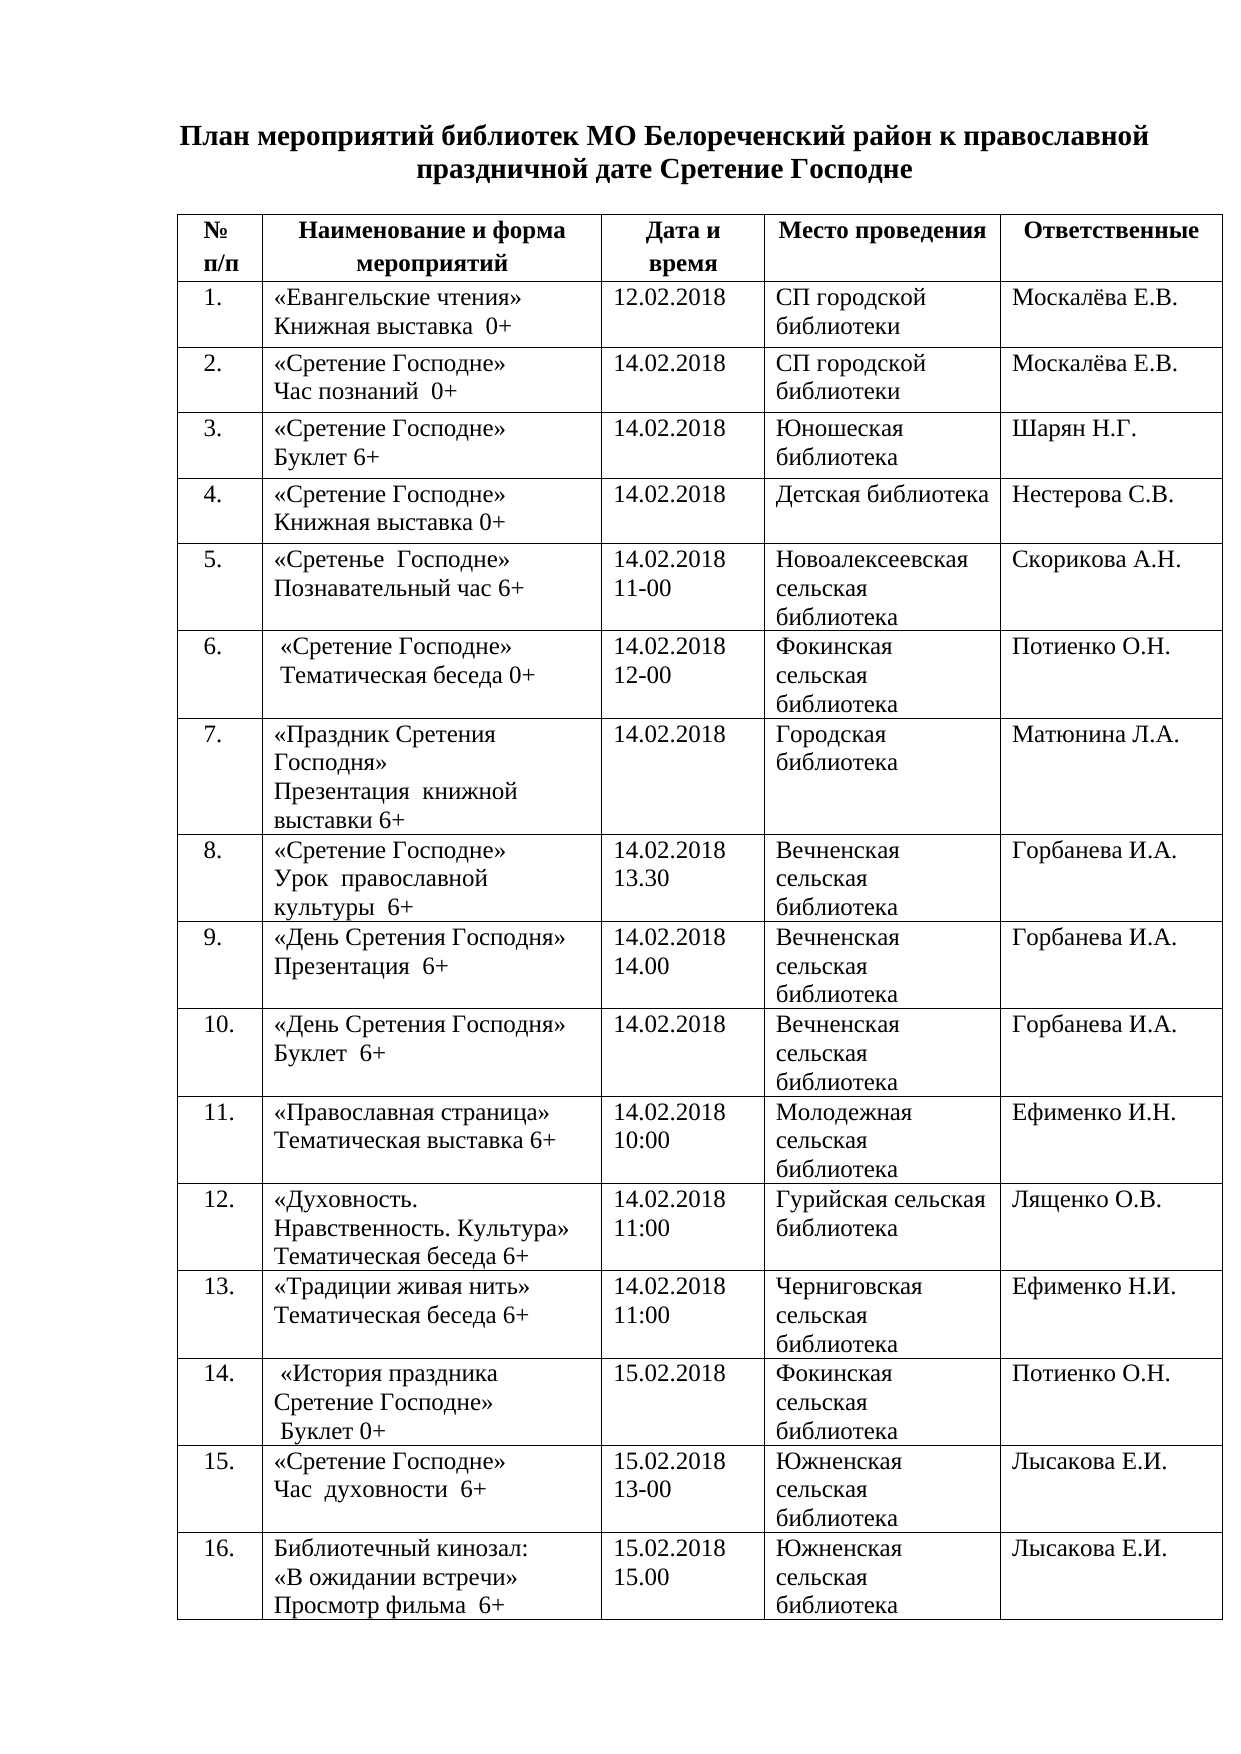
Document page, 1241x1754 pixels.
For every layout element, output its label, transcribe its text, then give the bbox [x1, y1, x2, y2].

table_cell [178, 1533, 262, 1619]
table_cell Скорикова А.Н. [1001, 544, 1222, 630]
table_cell 15.02.2018 [602, 1359, 764, 1445]
table_cell Городская библиотека [765, 719, 1000, 834]
table_header Наименование и форма мероприятий [263, 215, 601, 281]
table_cell Молодежная сельская библиотека [765, 1097, 1000, 1183]
table_cell «День Сретения Господня» Буклет 6+ [263, 1009, 601, 1096]
table_cell «Сретение Господне» Книжная выставка 0+ [263, 479, 601, 543]
table_cell [178, 1097, 262, 1183]
table_cell [178, 631, 262, 718]
table_cell 14.02.2018 [602, 413, 764, 478]
table_cell 14.02.2018 11-00 [602, 544, 764, 630]
table_header № п/п [178, 215, 262, 281]
table_cell Ефименко И.Н. [1001, 1097, 1222, 1183]
table_cell «Сретение Господне» Тематическая беседа 0+ [263, 631, 601, 718]
table_cell «Православная страница» Тематическая выставка 6+ [263, 1097, 601, 1183]
table_cell Гурийская сельская библиотека [765, 1184, 1000, 1270]
table_cell «День Сретения Господня» Презентация 6+ [263, 922, 601, 1008]
table_header Дата и время [602, 215, 764, 281]
table_cell 14.02.2018 13.30 [602, 835, 764, 921]
table_cell [178, 348, 262, 412]
table_cell «Евангельские чтения» Книжная выставка 0+ [263, 282, 601, 347]
table_cell Фокинская сельская библиотека [765, 1359, 1000, 1445]
table_cell 15.02.2018 15.00 [602, 1533, 764, 1619]
table_cell Матюнина Л.А. [1001, 719, 1222, 834]
table_cell «Духовность. Нравственность. Культура» Тематическая беседа 6+ [263, 1184, 601, 1270]
table_cell 14.02.2018 14.00 [602, 922, 764, 1008]
table_cell Нестерова С.В. [1001, 479, 1222, 543]
table_cell Лысакова Е.И. [1001, 1446, 1222, 1532]
table_cell Вечненская сельская библиотека [765, 835, 1000, 921]
table_cell [178, 479, 262, 543]
table_cell Горбанева И.А. [1001, 922, 1222, 1008]
table_cell «История праздника Сретение Господне» Буклет 0+ [263, 1359, 601, 1445]
table_cell Лысакова Е.И. [1001, 1533, 1222, 1619]
table_cell Южненская сельская библиотека [765, 1446, 1000, 1532]
table_cell [178, 544, 262, 630]
table_cell Шарян Н.Г. [1001, 413, 1222, 478]
table_cell [178, 1359, 262, 1445]
table_cell [178, 922, 262, 1008]
table_cell [178, 413, 262, 478]
table_cell 14.02.2018 [602, 479, 764, 543]
table_cell «Сретение Господне» Час духовности 6+ [263, 1446, 601, 1532]
table_cell Москалёва Е.В. [1001, 348, 1222, 412]
table_cell 14.02.2018 12-00 [602, 631, 764, 718]
table_cell 14.02.2018 [602, 1009, 764, 1096]
table_cell СП городской библиотеки [765, 282, 1000, 347]
table_cell Потиенко О.Н. [1001, 631, 1222, 718]
table_cell Вечненская сельская библиотека [765, 922, 1000, 1008]
table_cell «Традиции живая нить» Тематическая беседа 6+ [263, 1271, 601, 1357]
table_cell [178, 1446, 262, 1532]
table_cell [178, 835, 262, 921]
table_cell Вечненская сельская библиотека [765, 1009, 1000, 1096]
table_cell Лященко О.В. [1001, 1184, 1222, 1270]
table_cell [178, 282, 262, 347]
table_header Ответственные [1001, 215, 1222, 281]
table_cell Юношеская библиотека [765, 413, 1000, 478]
table_cell 14.02.2018 10:00 [602, 1097, 764, 1183]
table_cell Потиенко О.Н. [1001, 1359, 1222, 1445]
table_cell [178, 1184, 262, 1270]
text План мероприятий библиотек МО Белореченский район к православной праздничной дате Сретение Господне [177, 118, 1152, 185]
table_cell Горбанева И.А. [1001, 1009, 1222, 1096]
table_cell 15.02.2018 13-00 [602, 1446, 764, 1532]
table_cell «Сретение Господне» Урок православной культуры 6+ [263, 835, 601, 921]
table_cell «Сретение Господне» Час познаний 0+ [263, 348, 601, 412]
table_cell Горбанева И.А. [1001, 835, 1222, 921]
table_cell СП городской библиотеки [765, 348, 1000, 412]
table_cell «Сретение Господне» Буклет 6+ [263, 413, 601, 478]
table_cell Детская библиотека [765, 479, 1000, 543]
table_cell «Праздник Сретения Господня» Презентация книжной выставки 6+ [263, 719, 601, 834]
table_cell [263, 1533, 601, 1619]
table_cell 14.02.2018 11:00 [602, 1184, 764, 1270]
table_cell 12.02.2018 [602, 282, 764, 347]
table_header Место проведения [765, 215, 1000, 281]
table_cell Черниговская сельская библиотека [765, 1271, 1000, 1357]
table_cell Южненская сельская библиотека [765, 1533, 1000, 1619]
table_cell [178, 1009, 262, 1096]
table_cell Москалёва Е.В. [1001, 282, 1222, 347]
table_cell Фокинская сельская библиотека [765, 631, 1000, 718]
table_cell [178, 719, 262, 834]
table_cell [178, 1271, 262, 1357]
table_cell 14.02.2018 [602, 348, 764, 412]
table_cell Ефименко Н.И. [1001, 1271, 1222, 1357]
table_cell 14.02.2018 [602, 719, 764, 834]
table_cell 14.02.2018 11:00 [602, 1271, 764, 1357]
